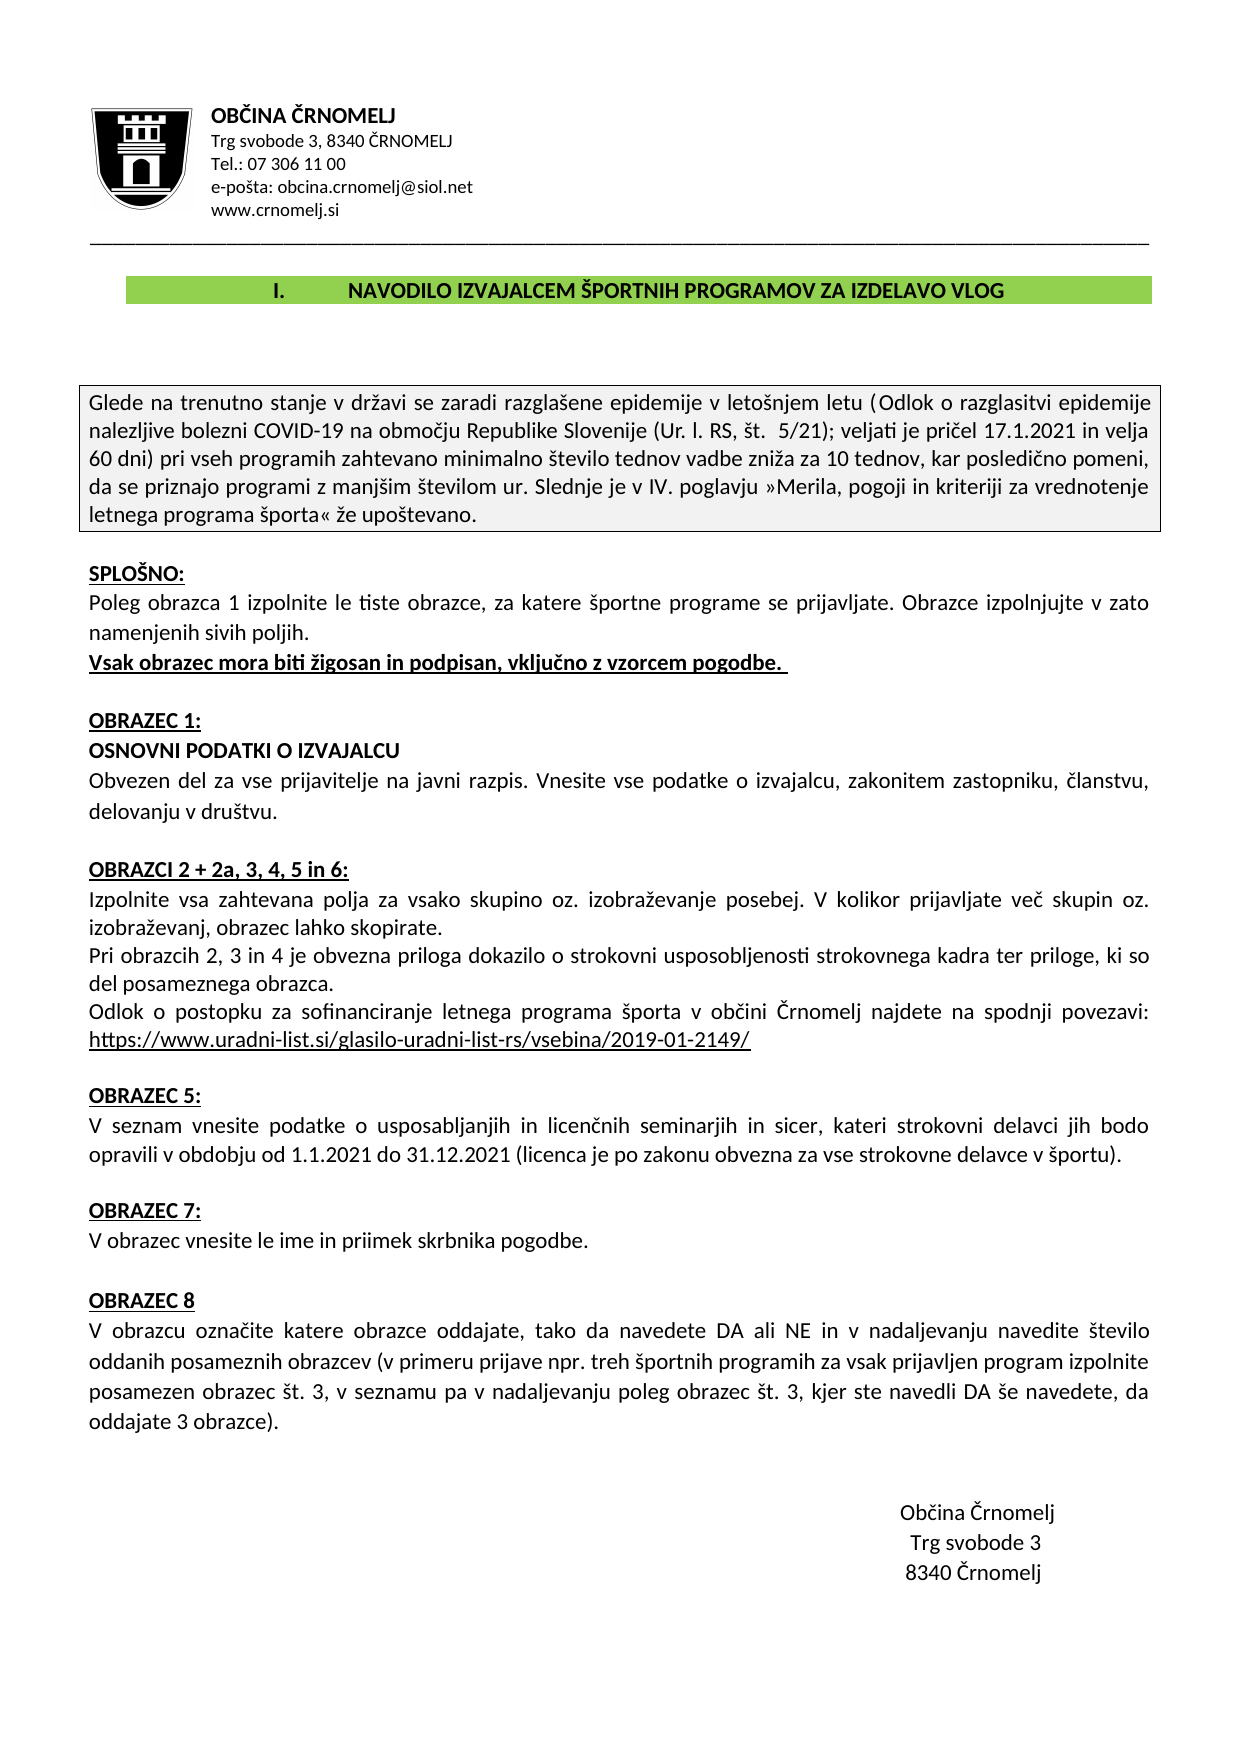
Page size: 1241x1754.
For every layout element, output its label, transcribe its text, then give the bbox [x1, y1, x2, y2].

text Glede na trenutno stanje v državi se zaradi razglašene epidemije v letošnjem letu (Odlok o razglasitvi epidemije nalezljive bolezni COVID-19 na območju Republike Slovenije (Ur. l. RS, št. 5/21); veljati je pričel 17.1.2021 in velja 60 dni) pri vseh programih zahtevano minimalno število tednov vadbe zniža za 10 tednov, kar posledično pomeni, da se priznajo programi z manjšim številom ur. Slednje je v IV. poglavju »Merila, pogoji in kriteriji za vrednotenje letnega programa športa« že upoštevano. [80, 386, 1160, 531]
text V seznam vnesite podatke o usposabljanjih in licenčnih seminarjih in sicer, kateri strokovni delavci jih bodo opravili v obdobju od 1.1.2021 do 31.12.2021 (licenca je po zakonu obvezna za vse strokovne delavce v športu). [89, 1112, 1152, 1168]
text OSNOVNI PODATKI O IZVAJALCU [89, 736, 1152, 764]
text V obrazcu označite katere obrazce oddajate, tako da navedete DA ali NE in v nadaljevanju navedite število oddanih posameznih obrazcev (v primeru prijave npr. treh športnih programih za vsak prijavljen program izpolnite posamezen obrazec št. 3, v seznamu pa v nadaljevanju poleg obrazec št. 3, kjer ste navedli DA še navedete, da oddajate 3 obrazce). [89, 1317, 1152, 1435]
picture [90, 107, 194, 211]
text Občina Črnomelj [826, 1498, 1152, 1526]
text OBRAZCI 2 + 2a, 3, 4, 5 in 6: [89, 855, 1152, 883]
text OBRAZEC 7: [89, 1196, 1152, 1224]
text Pri obrazcih 2, 3 in 4 je obvezna priloga dokazilo o strokovni usposobljenosti strokovnega kadra ter priloge, ki so del posameznega obrazca. [89, 941, 1152, 997]
text Odlok o postopku za sofinanciranje letnega programa športa v občini Črnomelj najdete na spodnji povezavi: https://www.uradni-list.si/glasilo-uradni-list-rs/vsebina/2019-01-2149/ [89, 997, 1152, 1053]
text Izpolnite vsa zahtevana polja za vsako skupino oz. izobraževanje posebej. V kolikor prijavljate več skupin oz. izobraževanj, obrazec lahko skopirate. [89, 885, 1152, 941]
text Trg svobode 3 [826, 1528, 1152, 1556]
text Poleg obrazca 1 izpolnite le tiste obrazce, za katere športne programe se prijavljate. Obrazce izpolnjujte v zato namenjenih sivih poljih. [89, 588, 1152, 646]
text SPLOŠNO: [89, 559, 1152, 588]
text V obrazec vnesite le ime in priimek skrbnika pogodbe. [89, 1226, 1152, 1254]
text Vsak obrazec mora biti žigosan in podpisan, vključno z vzorcem pogodbe. [89, 648, 1152, 676]
list NAVODILO IZVAJALCEM ŠPORTNIH PROGRAMOV ZA IZDELAVO VLOG [126, 276, 1152, 304]
text OBRAZEC 1: [89, 706, 1152, 734]
text 8340 Črnomelj [826, 1558, 1152, 1586]
text OBRAZEC 5: [89, 1081, 1152, 1109]
text Obvezen del za vse prijavitelje na javni razpis. Vnesite vse podatke o izvajalcu, zakonitem zastopniku, članstvu, delovanju v društvu. [89, 767, 1152, 825]
text OBRAZEC 8 [89, 1286, 1152, 1314]
